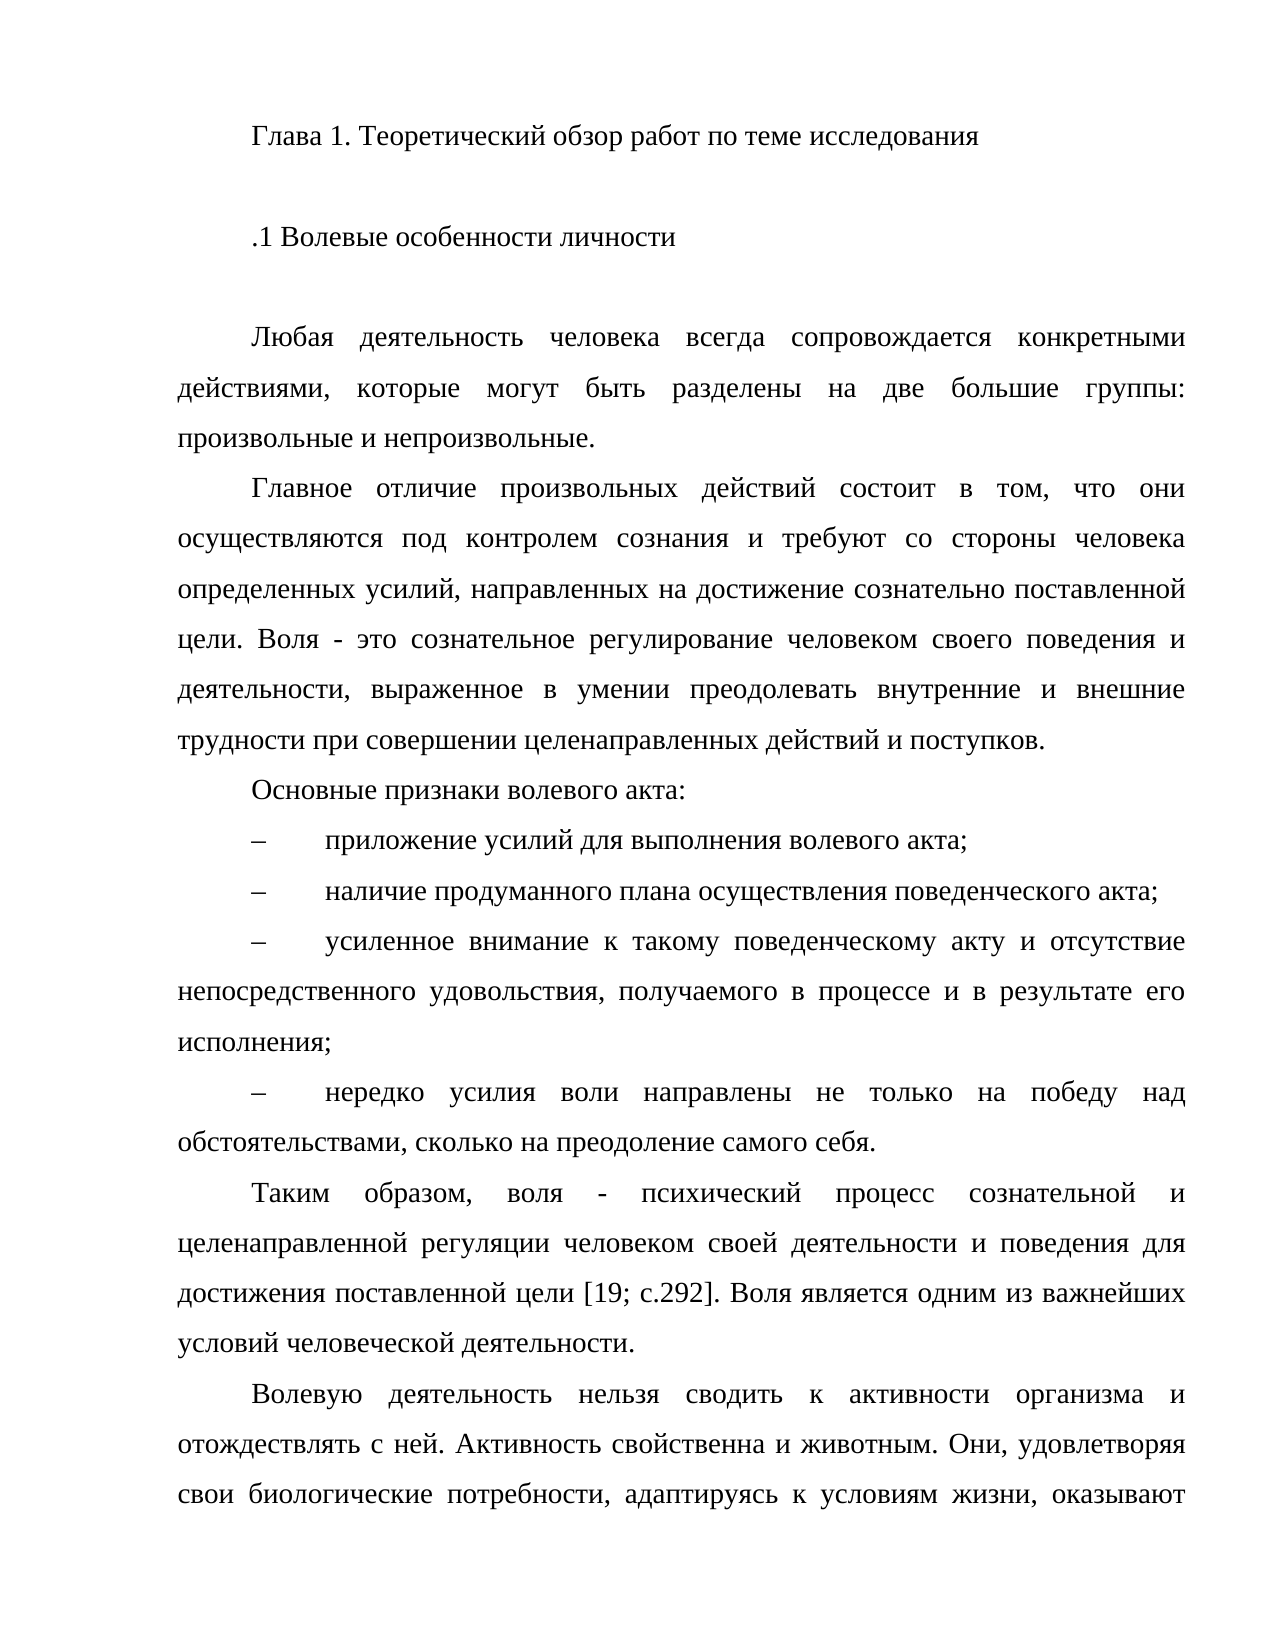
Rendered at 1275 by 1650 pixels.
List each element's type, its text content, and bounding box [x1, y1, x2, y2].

text Любая деятельность человека всегда сопровождается конкретными действиями, которые могут быть разделены на две большие группы: произвольные и непроизвольные. [177, 319, 1186, 453]
text Главное отличие произвольных действий состоит в том, что они осуществляются под контролем сознания и требуют со стороны человека определенных усилий, направленных на достижение сознательно поставленной цели. Воля - это сознательное регулирование человеком своего поведения и деятельности, выраженное в умении преодолевать внутренние и внешние трудности при совершении целенаправленных действий и поступков. [177, 470, 1186, 755]
text – наличие продуманного плана осуществления поведенческого акта; [177, 873, 1186, 906]
text – приложение усилий для выполнения волевого акта; [177, 822, 1186, 856]
text .1 Волевые особенности личности [177, 219, 1186, 252]
text Основные признаки волевого акта: [177, 772, 1186, 806]
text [177, 1376, 1186, 1510]
text – усиленное внимание к такому поведенческому акту и отсутствие непосредственного удовольствия, получаемого в процессе и в результате его исполнения; [177, 923, 1186, 1057]
text Таким образом, воля - психический процесс сознательной и целенаправленной регуляции человеком своей деятельности и поведения для достижения поставленной цели [19; с.292]. Воля является одним из важнейших условий человеческой деятельности. [177, 1175, 1186, 1359]
text Глава 1. Теоретический обзор работ по теме исследования [177, 118, 1186, 152]
text – нередко усилия воли направлены не только на победу над обстоятельствами, сколько на преодоление самого себя. [177, 1074, 1186, 1158]
